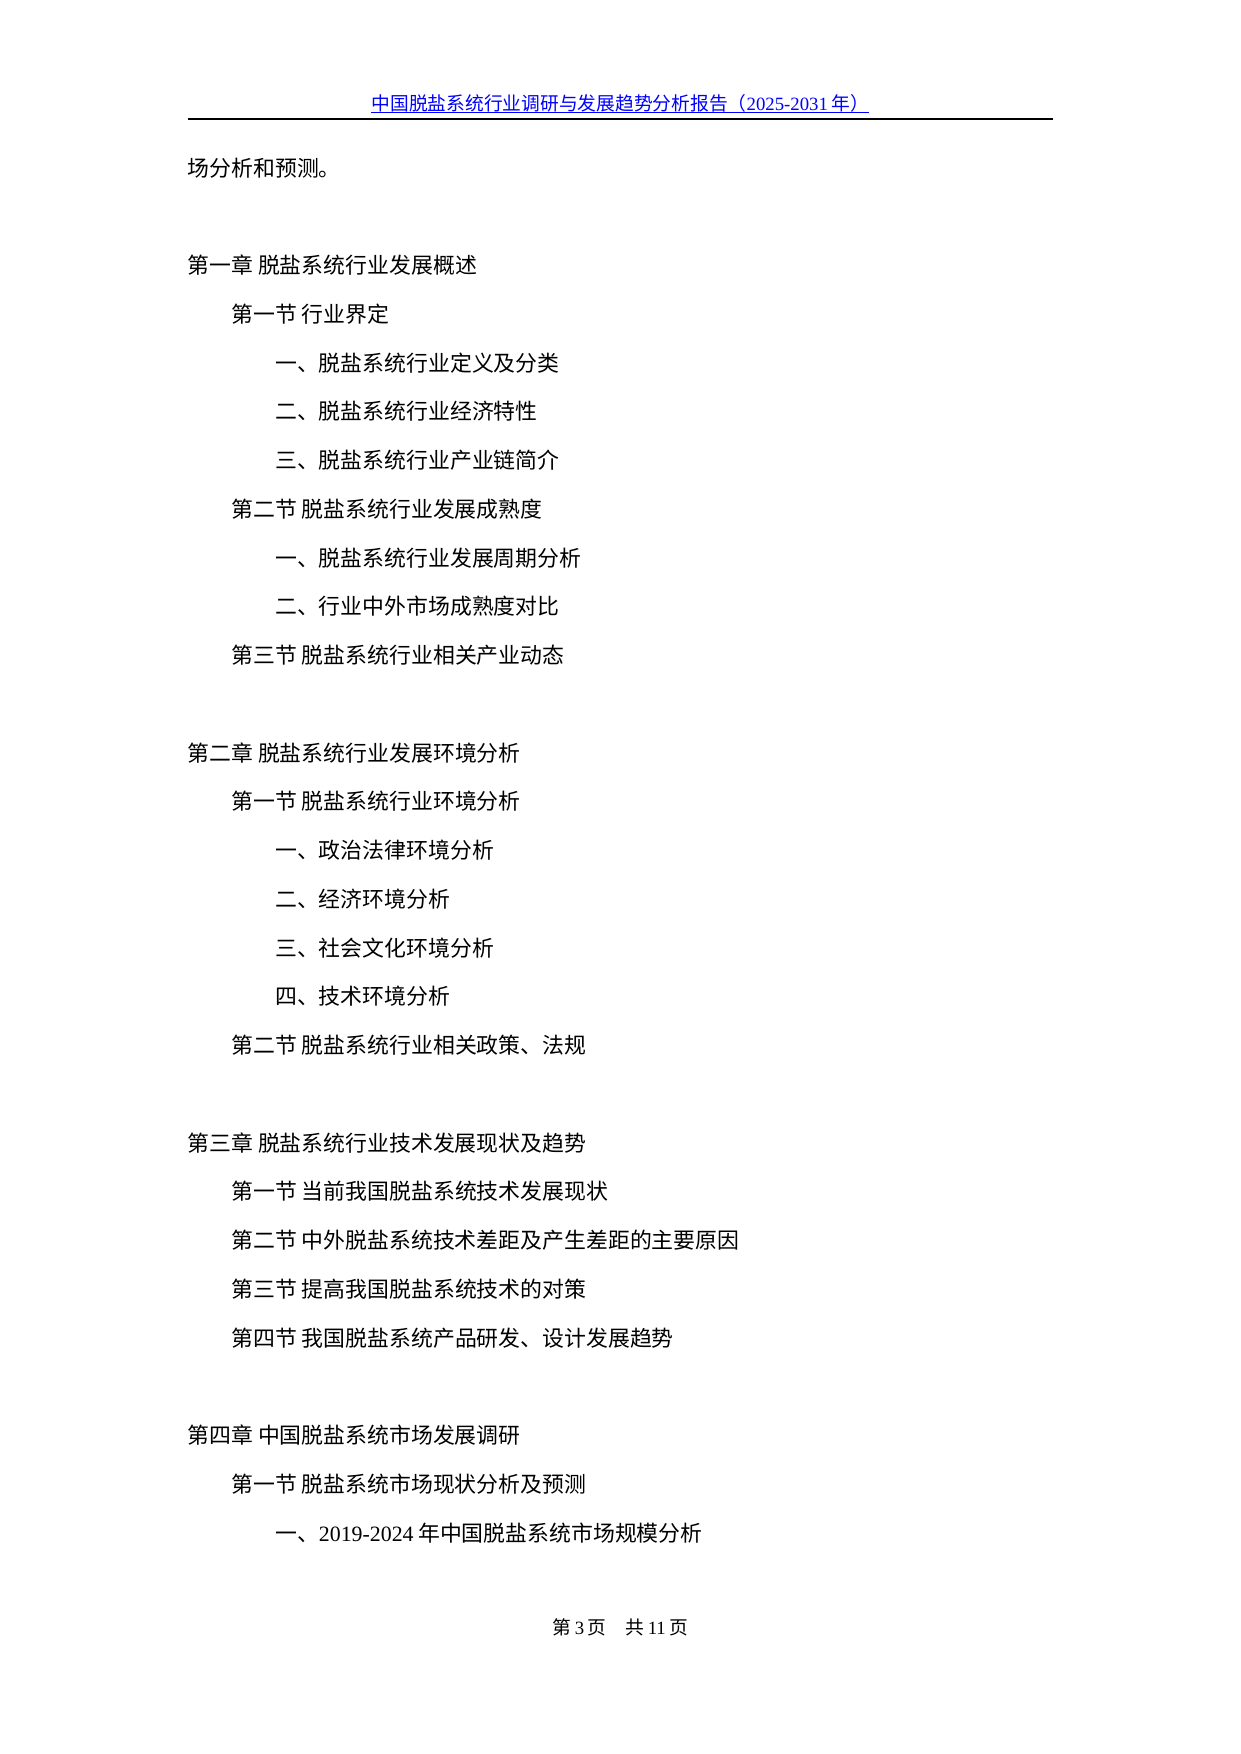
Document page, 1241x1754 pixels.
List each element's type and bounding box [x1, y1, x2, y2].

text [187, 150, 1053, 1548]
